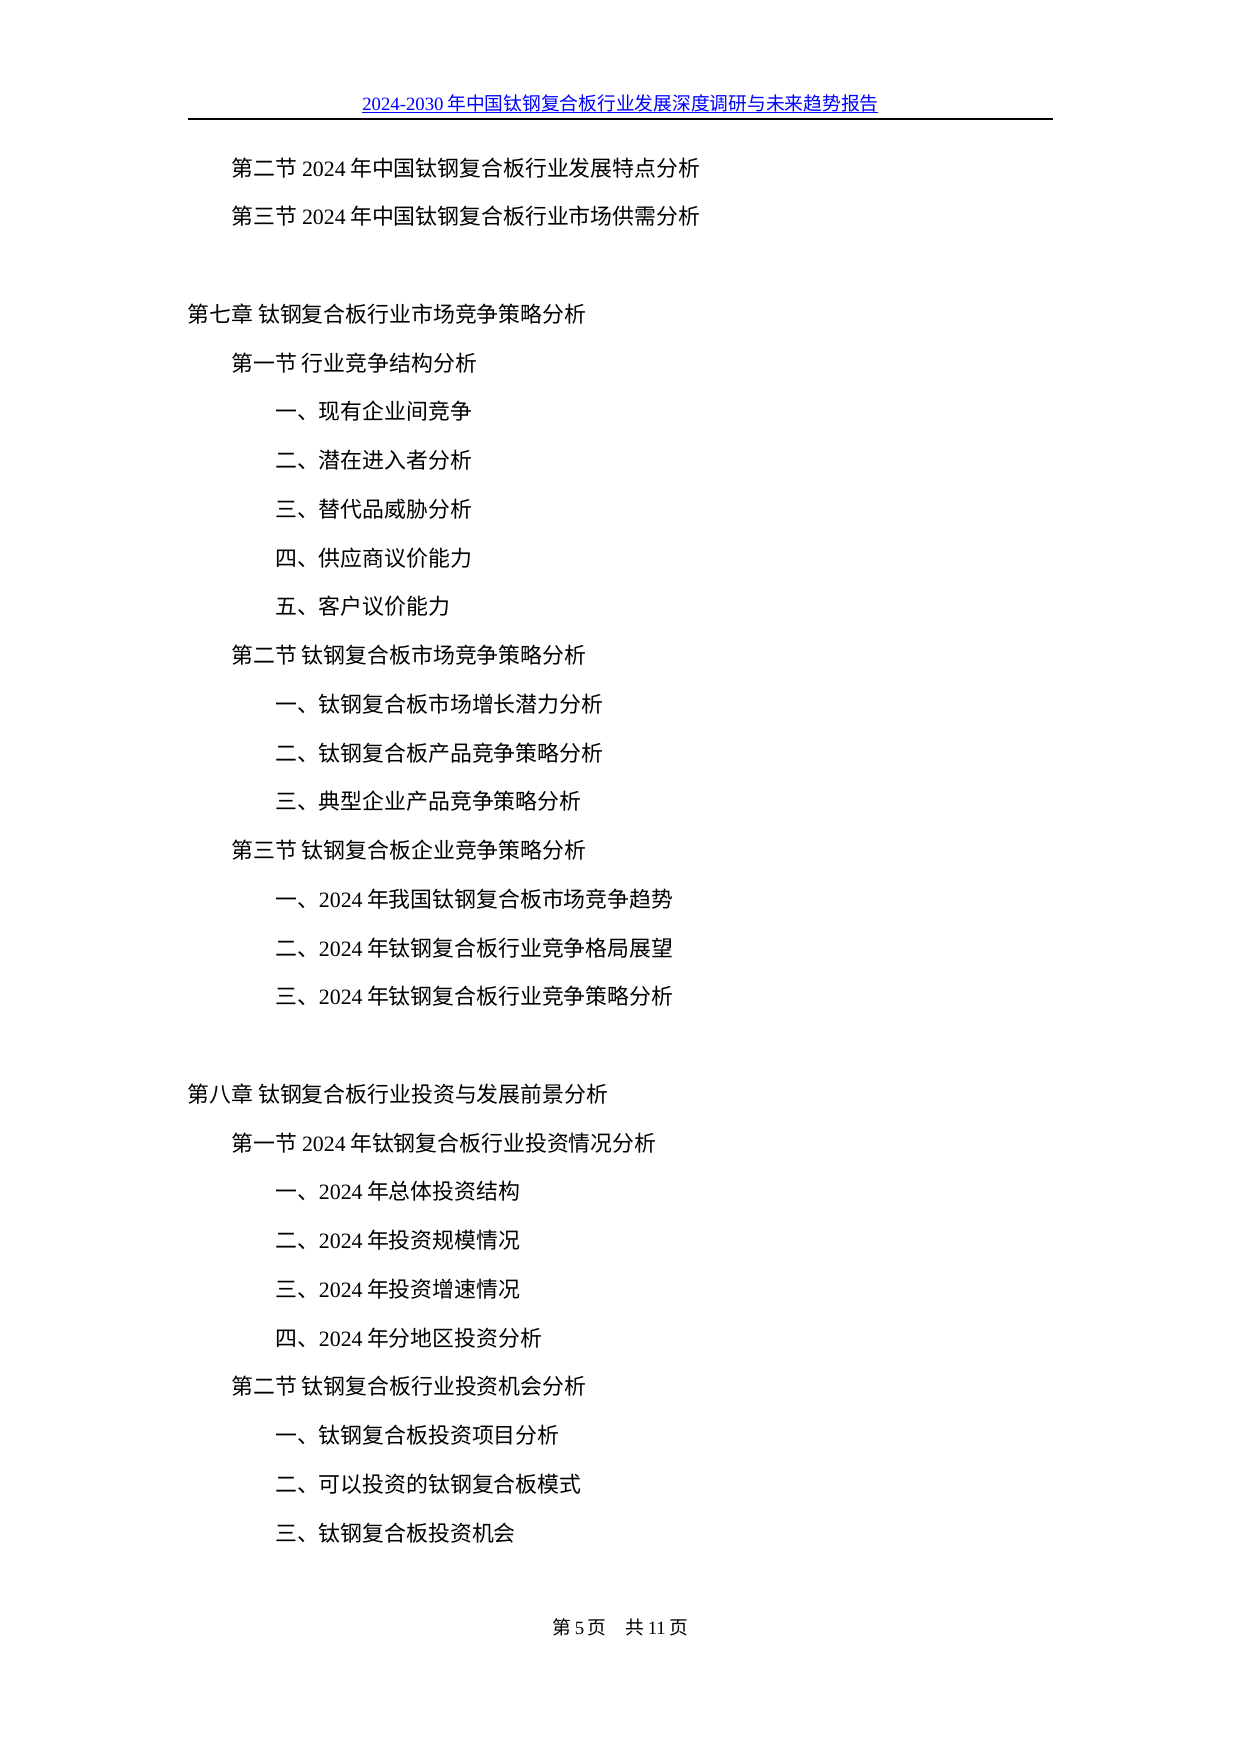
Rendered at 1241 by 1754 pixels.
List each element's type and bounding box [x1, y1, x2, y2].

text [187, 150, 1053, 1548]
